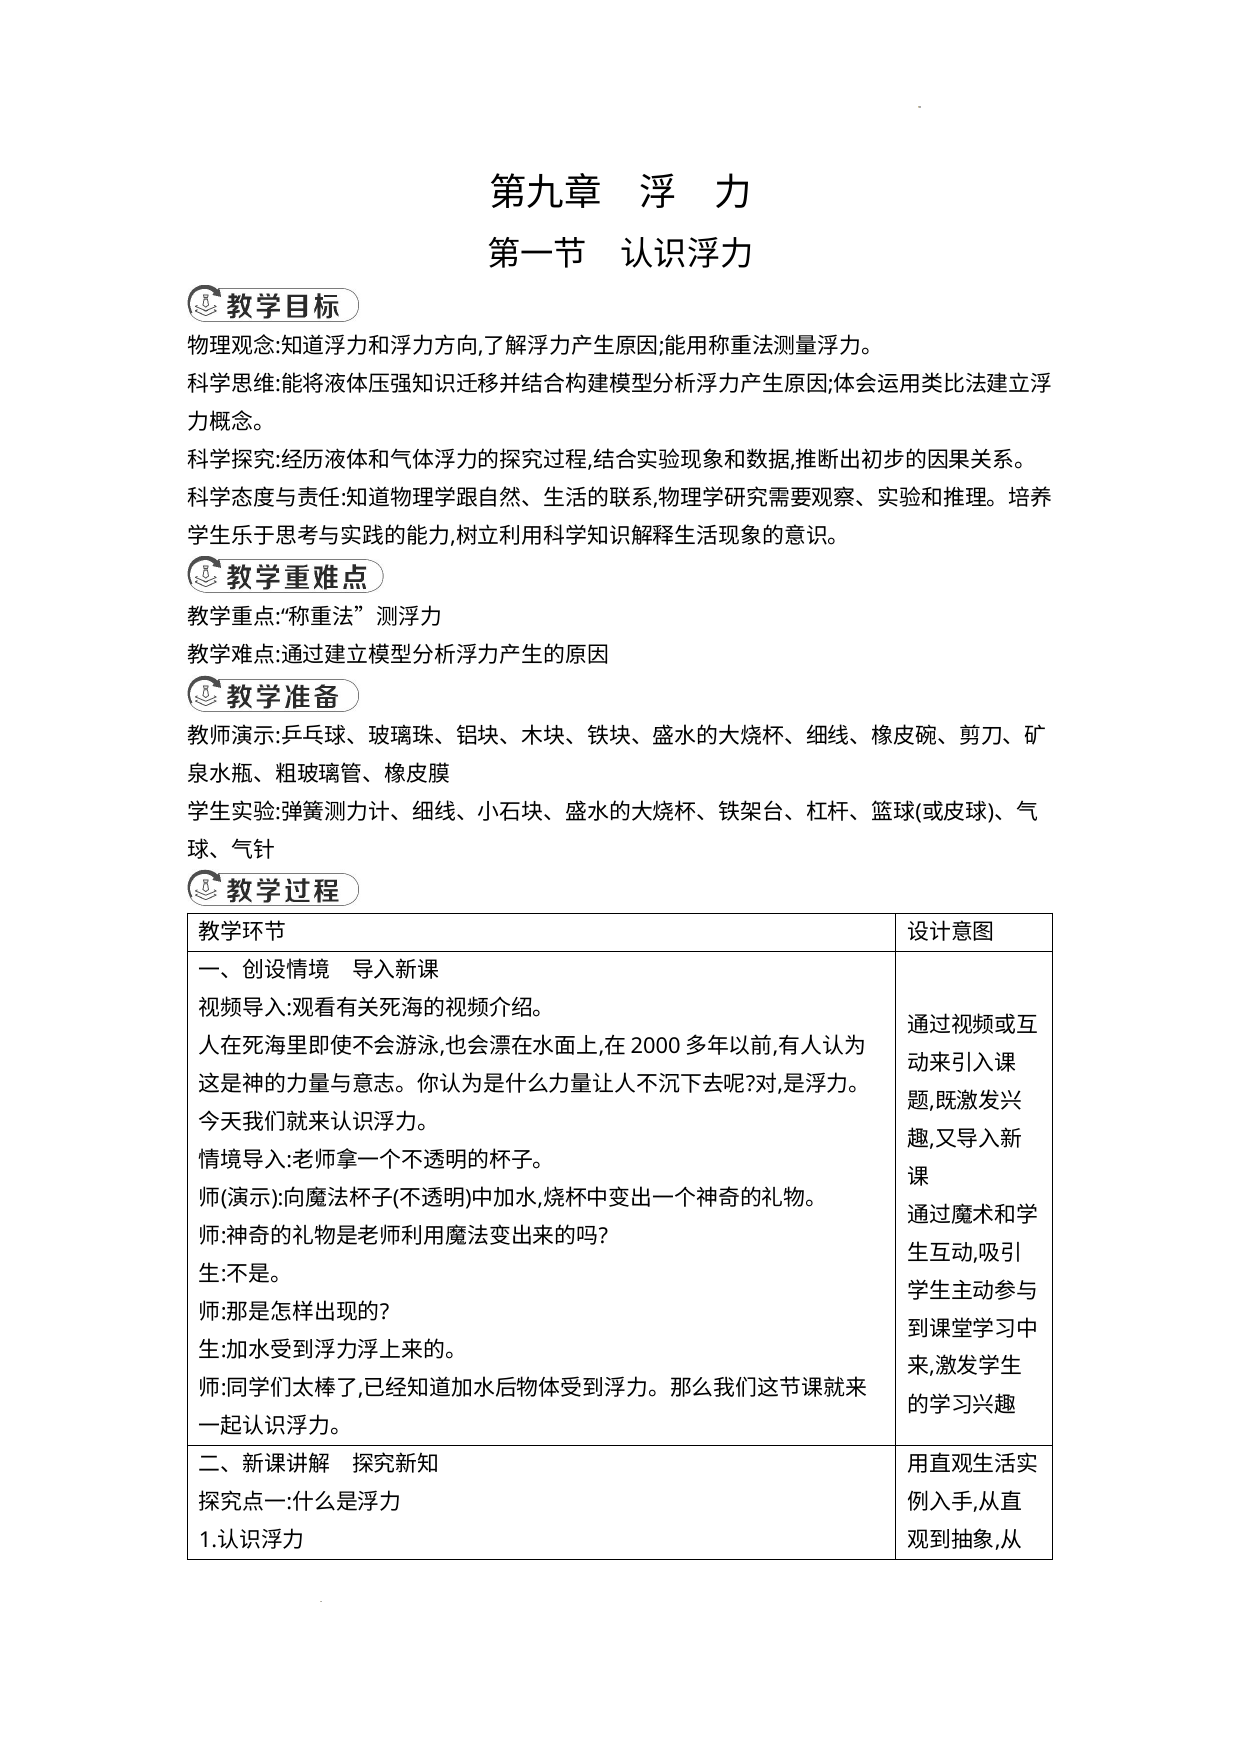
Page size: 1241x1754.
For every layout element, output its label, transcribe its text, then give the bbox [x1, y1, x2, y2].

table_header 设计意图 [896, 914, 1052, 951]
text 第一节 认识浮力 [187, 227, 1053, 275]
table_cell 通过视频或互动来引入课题,既激发兴趣,又导入新课 通过魔术和学生互动,吸引学生主动参与到课堂学习中来,激发学生的学习兴趣 [896, 952, 1052, 1445]
table_header 教学环节 [188, 914, 895, 951]
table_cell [896, 1446, 1052, 1559]
text 教学难点:通过建立模型分析浮力产生的原因 [187, 637, 1053, 669]
text 第九章 浮 力 [187, 162, 1053, 216]
text 教师演示:乒乓球、玻璃珠、铝块、木块、铁块、盛水的大烧杯、细线、橡皮碗、剪刀、矿泉水瓶、粗玻璃管、橡皮膜 [187, 718, 1053, 788]
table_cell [188, 1446, 895, 1559]
picture [187, 675, 365, 713]
text 物理观念:知道浮力和浮力方向,了解浮力产生原因;能用称重法测量浮力。 [187, 328, 1053, 359]
text 教学重点:“称重法”测浮力 [187, 599, 1053, 631]
text 科学思维:能将液体压强知识迁移并结合构建模型分析浮力产生原因;体会运用类比法建立浮力概念。 [187, 366, 1053, 436]
text 科学探究:经历液体和气体浮力的探究过程,结合实验现象和数据,推断出初步的因果关系。 [187, 442, 1053, 473]
picture [187, 285, 365, 323]
text 科学态度与责任:知道物理学跟自然、生活的联系,物理学研究需要观察、实验和推理。培养学生乐于思考与实践的能力,树立利用科学知识解释生活现象的意识。 [187, 480, 1053, 550]
text 学生实验:弹簧测力计、细线、小石块、盛水的大烧杯、铁架台、杠杆、篮球(或皮球)、气球、气针 [187, 794, 1053, 863]
table_cell 一、创设情境 导入新课 视频导入:观看有关死海的视频介绍。 人在死海里即使不会游泳,也会漂在水面上,在2000多年以前,有人认为这是神的力量与意志。你认为是什么力量让人不沉下去呢?对,是浮力。 今天我们就来认识浮力。 情境导入:老师拿一个不透明的杯子。 师(演示):向魔法杯子(不透明)中加水,烧杯中变出一个神奇的礼物。 师:神奇的礼物是老师利用魔法变出来的吗? 生:不是。 师:那是怎样出现的? 生:加水受到浮力浮上来的。 师:同学们太棒了,已经知道加水后物体受到浮力。那么我们这节课就来一起认识浮力。 [188, 952, 895, 1445]
picture [187, 869, 365, 907]
picture [187, 556, 386, 594]
